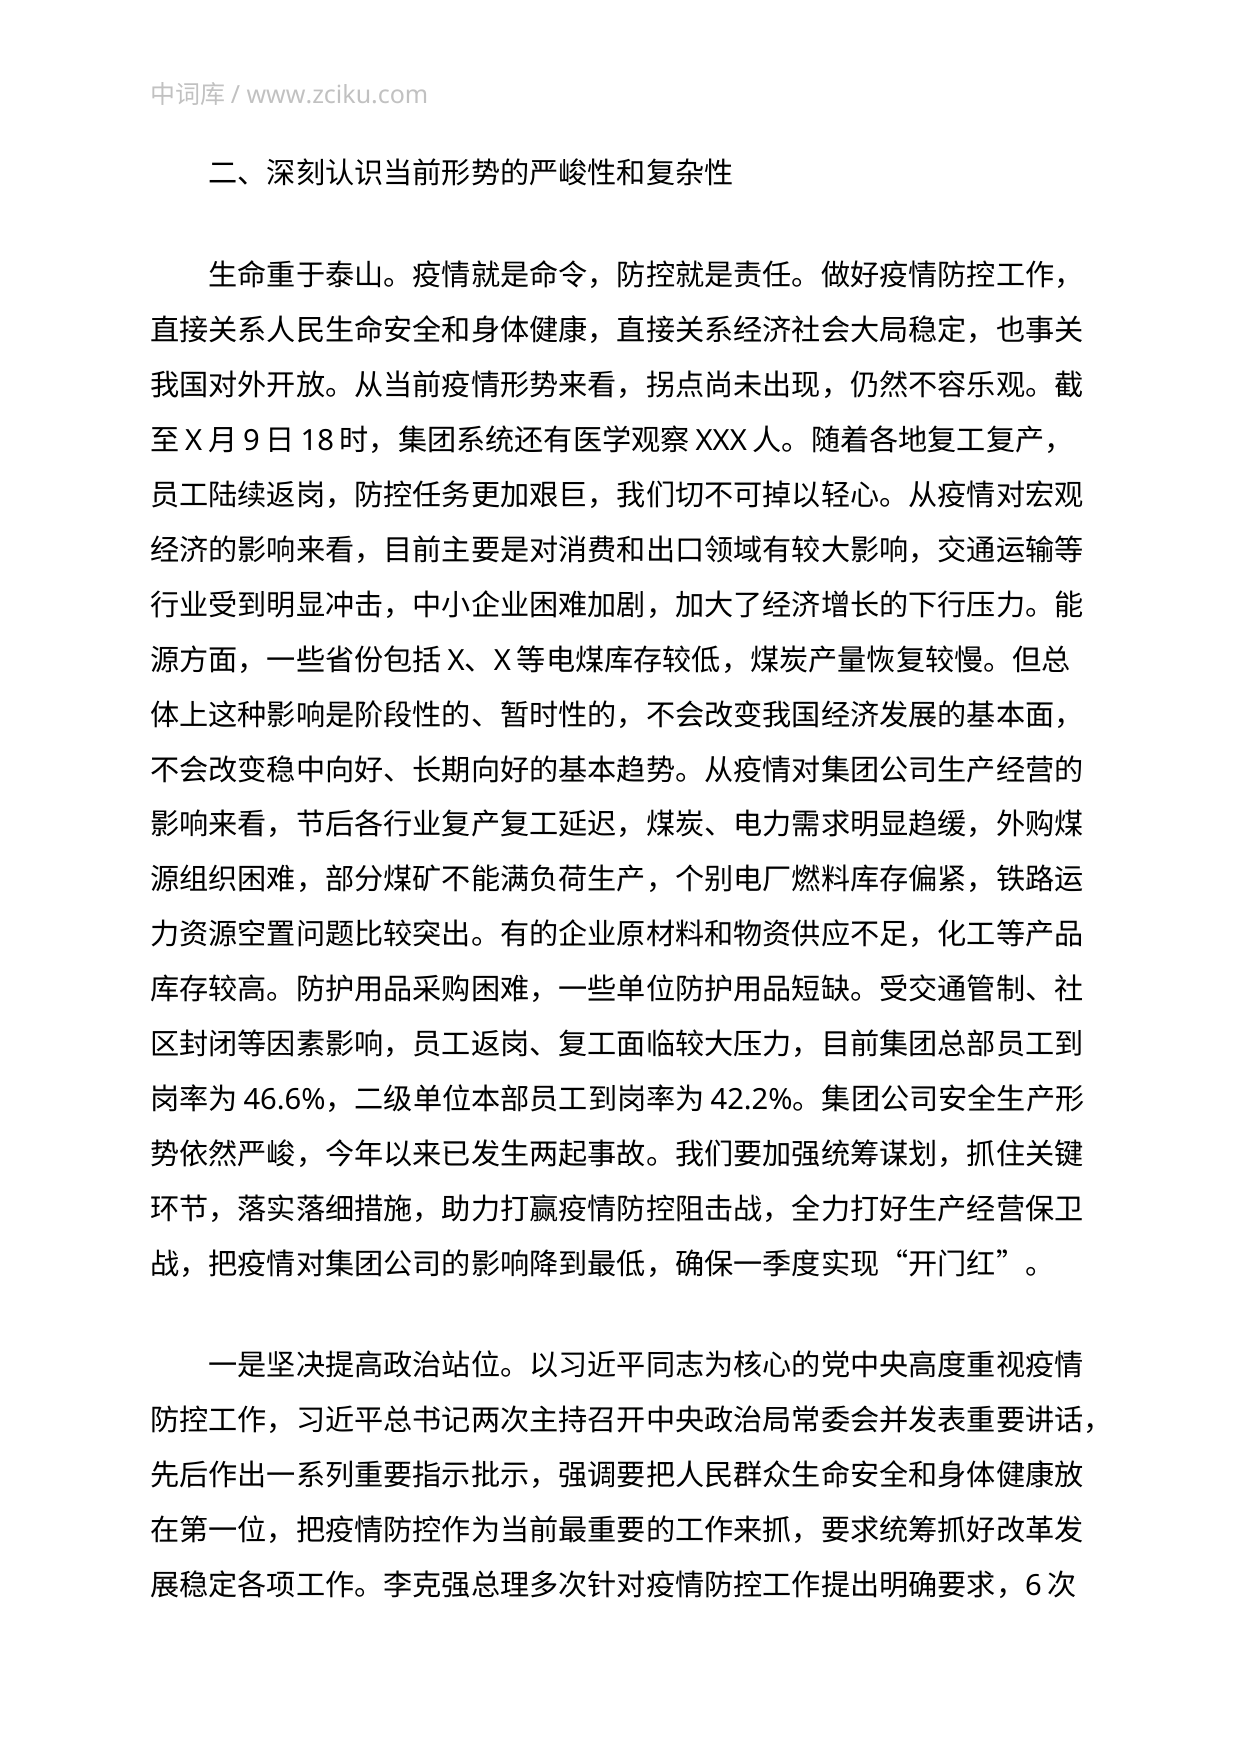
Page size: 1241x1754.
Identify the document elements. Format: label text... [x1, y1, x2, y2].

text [150, 1342, 1090, 1604]
text 生命重于泰山。疫情就是命令，防控就是责任。做好疫情防控工作，直接关系人民生命安全和身体健康，直接关系经济社会大局稳定，也事关我国对外开放。从当前疫情形势来看，拐点尚未出现，仍然不容乐观。截至X月9日18时，集团系统还有医学观察XXX人。随着各地复工复产，员工陆续返岗，防控任务更加艰巨，我们切不可掉以轻心。从疫情对宏观经济的影响来看，目前主要是对消费和出口领域有较大影响，交通运输等行业受到明显冲击，中小企业困难加剧，加大了经济增长的下行压力。能源方面，一些省份包括X、X等电煤库存较低，煤炭产量恢复较慢。但总体上这种影响是阶段性的、暂时性的，不会改变我国经济发展的基本面，不会改变稳中向好、长期向好的基本趋势。从疫情对集团公司生产经营的影响来看，节后各行业复产复工延迟，煤炭、电力需求明显趋缓，外购煤源组织困难，部分煤矿不能满负荷生产，个别电厂燃料库存偏紧，铁路运力资源空置问题比较突出。有的企业原材料和物资供应不足，化工等产品库存较高。防护用品采购困难，一些单位防护用品短缺。受交通管制、社区封闭等因素影响，员工返岗、复工面临较大压力，目前集团总部员工到岗率为46.6%，二级单位本部员工到岗率为42.2%。集团公司安全生产形势依然严峻，今年以来已发生两起事故。我们要加强统筹谋划，抓住关键环节，落实落细措施，助力打赢疫情防控阻击战，全力打好生产经营保卫战，把疫情对集团公司的影响降到最低，确保一季度实现“开门红”。 [150, 252, 1090, 1282]
text 二、深刻认识当前形势的严峻性和复杂性 [150, 150, 1090, 192]
